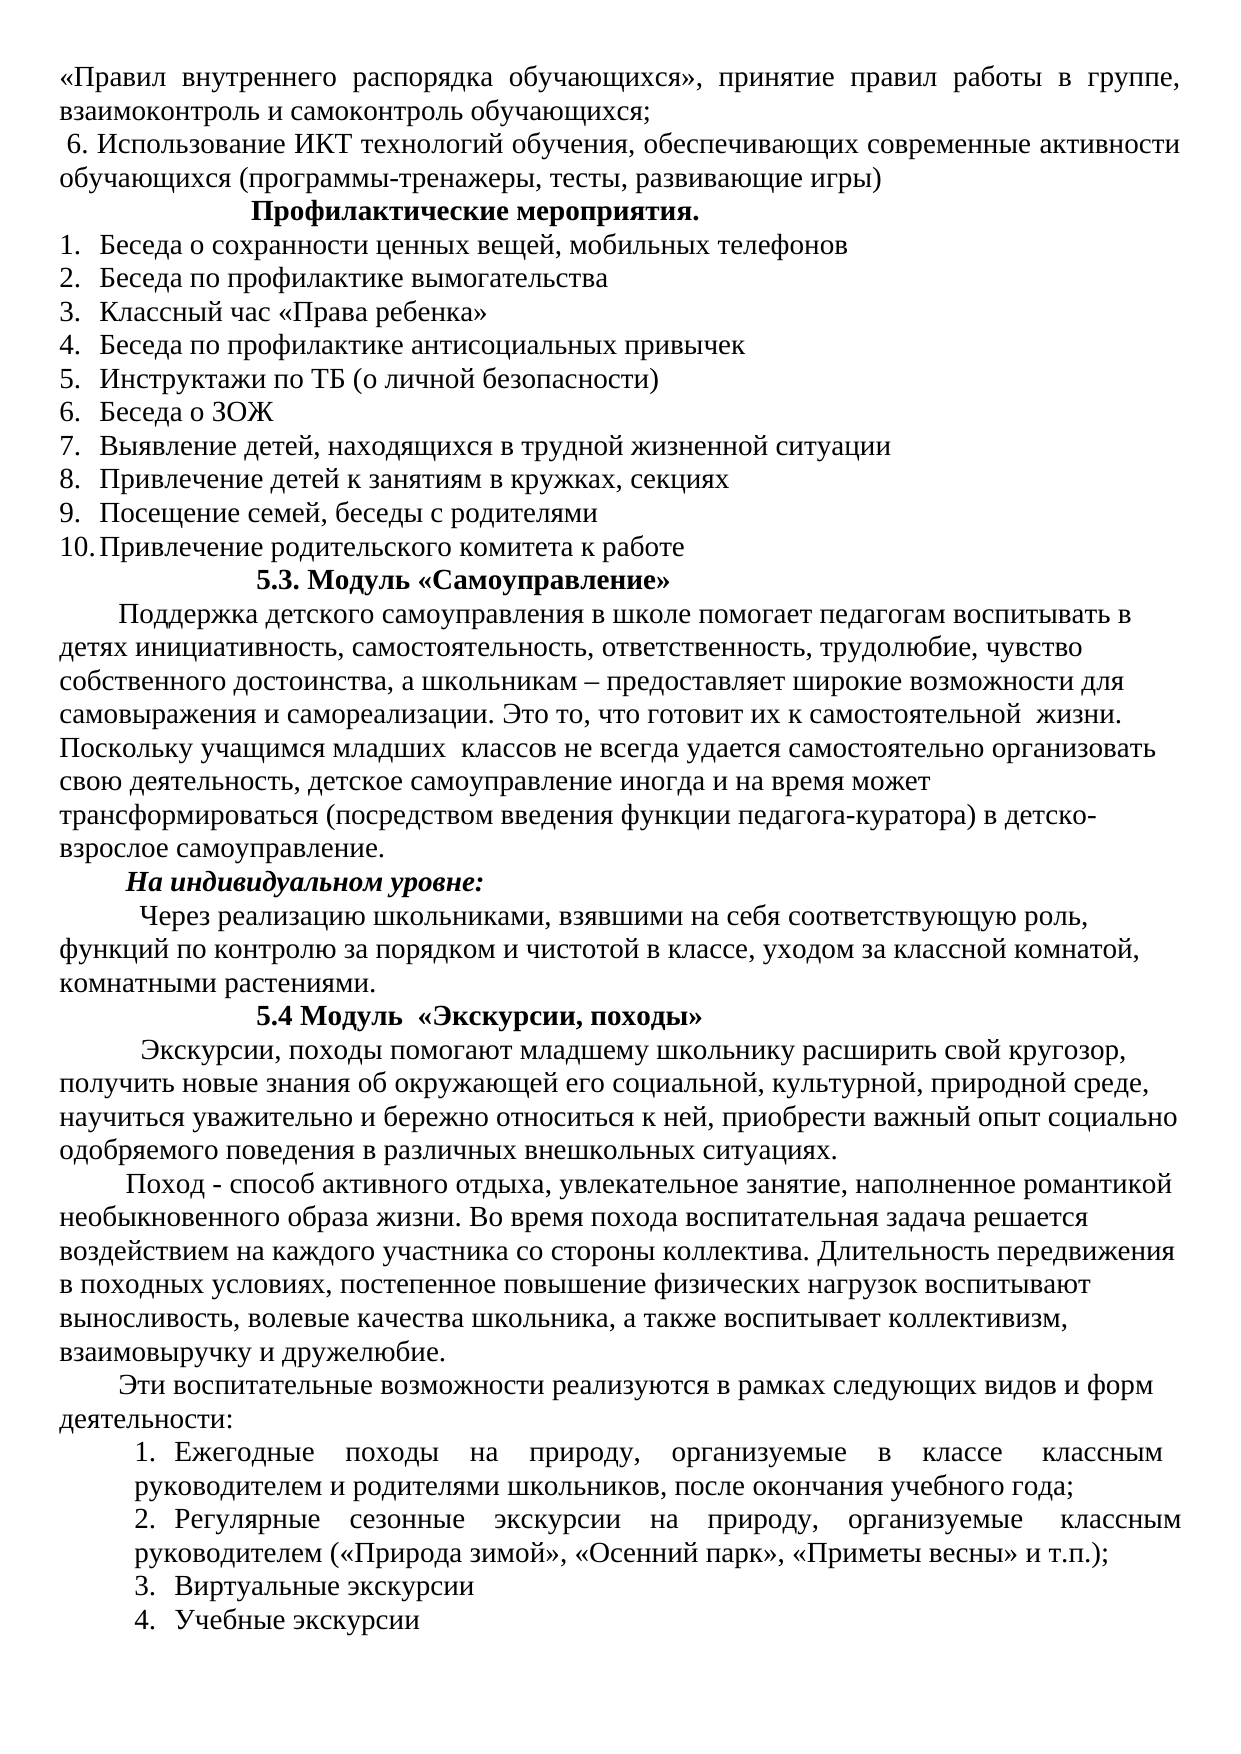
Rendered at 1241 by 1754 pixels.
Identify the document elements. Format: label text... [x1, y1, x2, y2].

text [59, 59, 1181, 126]
text 5. Инструктажи по ТБ (о личной безопасности) [59, 361, 1181, 394]
text 1. Ежегодные походы на природу, организуемые в классе классным руководителем и родителями школьников, после окончания учебного года; [134, 1434, 1163, 1501]
text Поддержка детского самоуправления в школе помогает педагогам воспитывать в детях инициативность, самостоятельность, ответственность, трудолюбие, чувство собственного достоинства, а школьникам – предоставляет широкие возможности для самовыражения и самореализации. Это то, что готовит их к самостоятельной жизни. Поскольку учащимся младших классов не всегда удается самостоятельно организовать свою деятельность, детское самоуправление иногда и на время может трансформироваться (посредством введения функции педагога-куратора) в детско-взрослое самоуправление. [59, 596, 1181, 864]
text Профилактические мероприятия. [59, 193, 1181, 227]
text 4. Учебные экскурсии [134, 1602, 1163, 1636]
text 2. Беседа по профилактике вымогательства [59, 260, 1181, 294]
text 6. Беседа о ЗОЖ [59, 394, 1181, 428]
text На индивидуальном уровне: [59, 864, 1181, 898]
text 7. Выявление детей, находящихся в трудной жизненной ситуации [59, 428, 1181, 462]
text Через реализацию школьниками, взявшими на себя соответствующую роль, функций по контролю за порядком и чистотой в классе, уходом за классной комнатой, комнатными растениями. [59, 898, 1181, 998]
text 1. Беседа о сохранности ценных вещей, мобильных телефонов [59, 227, 1181, 260]
text 3. Виртуальные экскурсии [134, 1568, 1163, 1602]
text 5.3. Модуль «Самоуправление» [59, 562, 1181, 596]
text Эти воспитательные возможности реализуются в рамках следующих видов и форм деятельности: [59, 1367, 1181, 1434]
text Экскурсии, походы помогают младшему школьнику расширить свой кругозор, получить новые знания об окружающей его социальной, культурной, природной среде, научиться уважительно и бережно относиться к ней, приобрести важный опыт социально одобряемого поведения в различных внешкольных ситуациях. [59, 1032, 1181, 1166]
text 9. Посещение семей, беседы с родителями [59, 495, 1181, 529]
text 4. Беседа по профилактике антисоциальных привычек [59, 327, 1181, 361]
text Поход - способ активного отдыха, увлекательное занятие, наполненное романтикой необыкновенного образа жизни. Во время похода воспитательная задача решается воздействием на каждого участника со стороны коллектива. Длительность передвижения в походных условиях, постепенное повышение физических нагрузок воспитывают выносливость, волевые качества школьника, а также воспитывает коллективизм, взаимовыручку и дружелюбие. [59, 1166, 1181, 1367]
text 5.4 Модуль «Экскурсии, походы» [59, 998, 1181, 1032]
text 10. Привлечение родительского комитета к работе [59, 529, 1181, 562]
text 8. Привлечение детей к занятиям в кружках, секциях [59, 462, 1181, 495]
text 6. Использование ИКТ технологий обучения, обеспечивающих современные активности обучающихся (программы-тренажеры, тесты, развивающие игры) [59, 126, 1181, 193]
text 2. Регулярные сезонные экскурсии на природу, организуемые классным руководителем («Природа зимой», «Осенний парк», «Приметы весны» и т.п.); [134, 1501, 1181, 1568]
text 3. Классный час «Права ребенка» [59, 294, 1181, 327]
